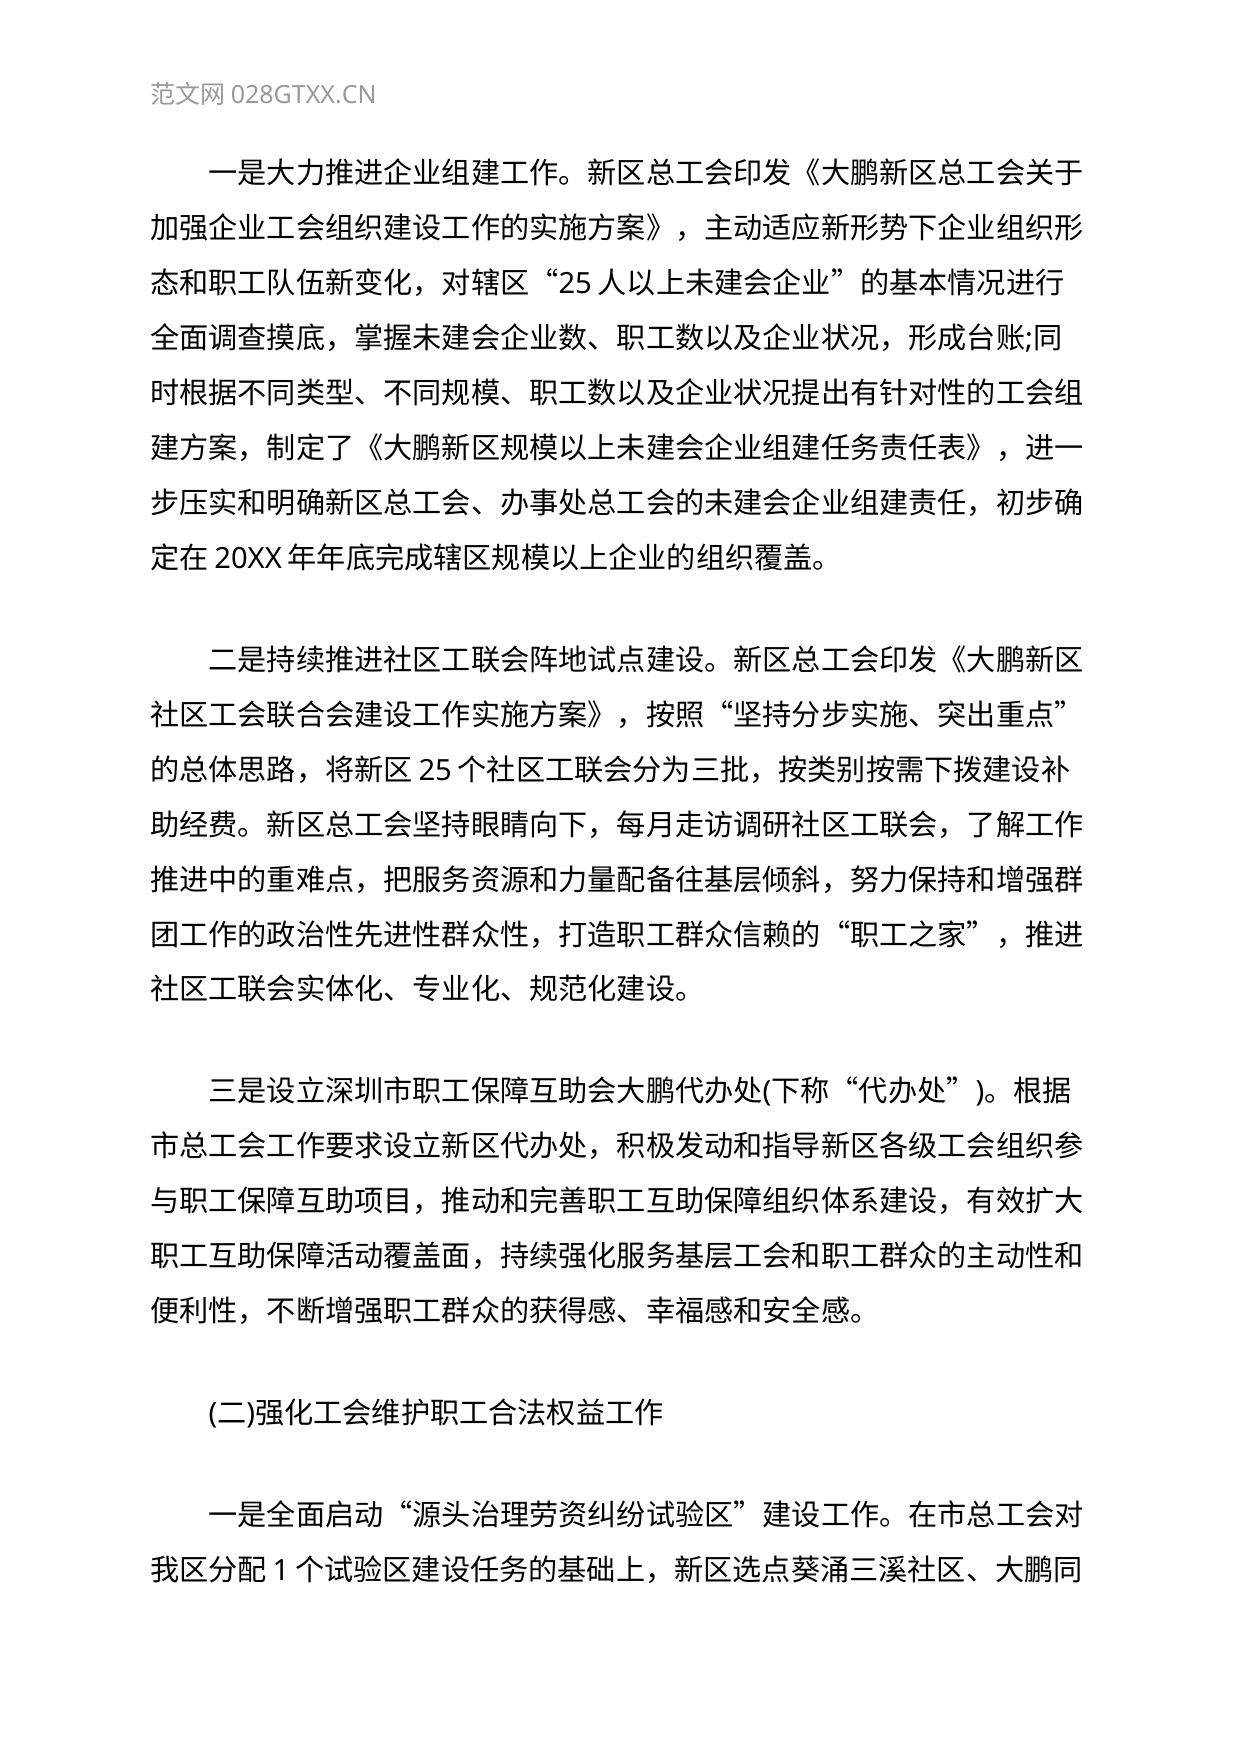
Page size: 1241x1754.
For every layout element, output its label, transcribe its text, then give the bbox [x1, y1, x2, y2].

text 二是持续推进社区工联会阵地试点建设。新区总工会印发《大鹏新区社区工会联合会建设工作实施方案》，按照“坚持分步实施、突出重点”的总体思路，将新区25个社区工联会分为三批，按类别按需下拨建设补助经费。新区总工会坚持眼睛向下，每月走访调研社区工联会，了解工作推进中的重难点，把服务资源和力量配备往基层倾斜，努力保持和增强群团工作的政治性先进性群众性，打造职工群众信赖的“职工之家”，推进社区工联会实体化、专业化、规范化建设。 [150, 636, 1090, 1008]
text 一是大力推进企业组建工作。新区总工会印发《大鹏新区总工会关于加强企业工会组织建设工作的实施方案》，主动适应新形势下企业组织形态和职工队伍新变化，对辖区“25人以上未建会企业”的基本情况进行全面调查摸底，掌握未建会企业数、职工数以及企业状况，形成台账;同时根据不同类型、不同规模、职工数以及企业状况提出有针对性的工会组建方案，制定了《大鹏新区规模以上未建会企业组建任务责任表》，进一步压实和明确新区总工会、办事处总工会的未建会企业组建责任，初步确定在20XX年年底完成辖区规模以上企业的组织覆盖。 [150, 150, 1090, 577]
text 三是设立深圳市职工保障互助会大鹏代办处(下称“代办处”)。根据市总工会工作要求设立新区代办处，积极发动和指导新区各级工会组织参与职工保障互助项目，推动和完善职工互助保障组织体系建设，有效扩大职工互助保障活动覆盖面，持续强化服务基层工会和职工群众的主动性和便利性，不断增强职工群众的获得感、幸福感和安全感。 [150, 1068, 1090, 1330]
text (二)强化工会维护职工合法权益工作 [150, 1389, 1090, 1432]
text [150, 1491, 1090, 1588]
